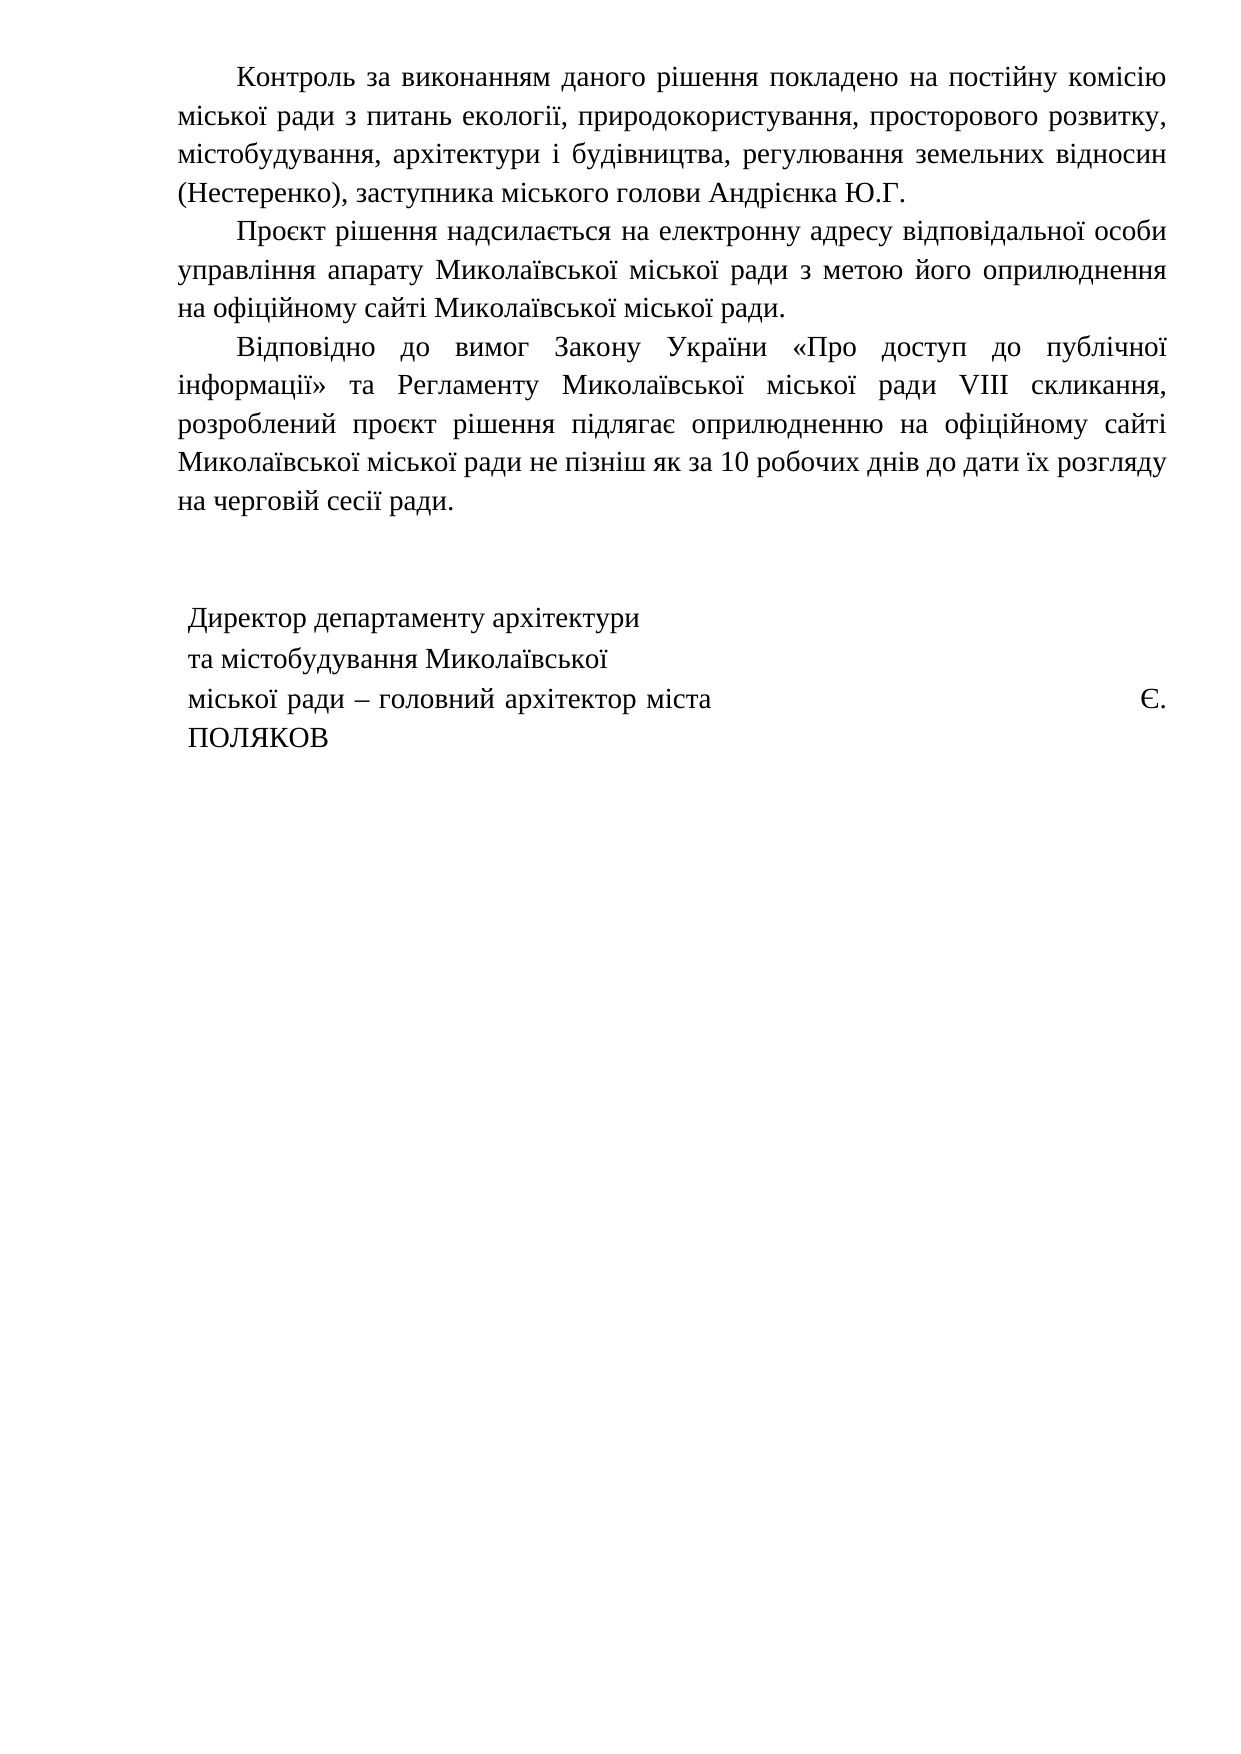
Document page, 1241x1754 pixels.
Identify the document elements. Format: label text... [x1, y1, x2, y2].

text Контроль за виконанням даного рішення покладено на постійну комісію міської ради з питань екології, природокористування, просторового розвитку, містобудування, архітектури і будівництва, регулювання земельних відносин (Нестеренко), заступника міського голови Андрієнка Ю.Г. [177, 59, 1167, 208]
text Директор департаменту архітектури [188, 601, 1167, 634]
text та містобудування Миколаївської [188, 641, 1167, 674]
text Проєкт рішення надсилається на електронну адресу відповідальної особи управління апарату Миколаївської міської ради з метою його оприлюднення на офіційному сайті Миколаївської міської ради. [177, 213, 1167, 324]
text міської ради – головний архітектор міста Є. ПОЛЯКОВ [188, 681, 1167, 753]
text Відповідно до вимог Закону України «Про доступ до публічної інформації» та Регламенту Миколаївської міської ради VIIІ скликання, розроблений проєкт рішення підлягає оприлюдненню на офіційному сайті Миколаївської міської ради не пізніш як за 10 робочих днів до дати їх розгляду на черговій сесії ради. [177, 329, 1167, 517]
